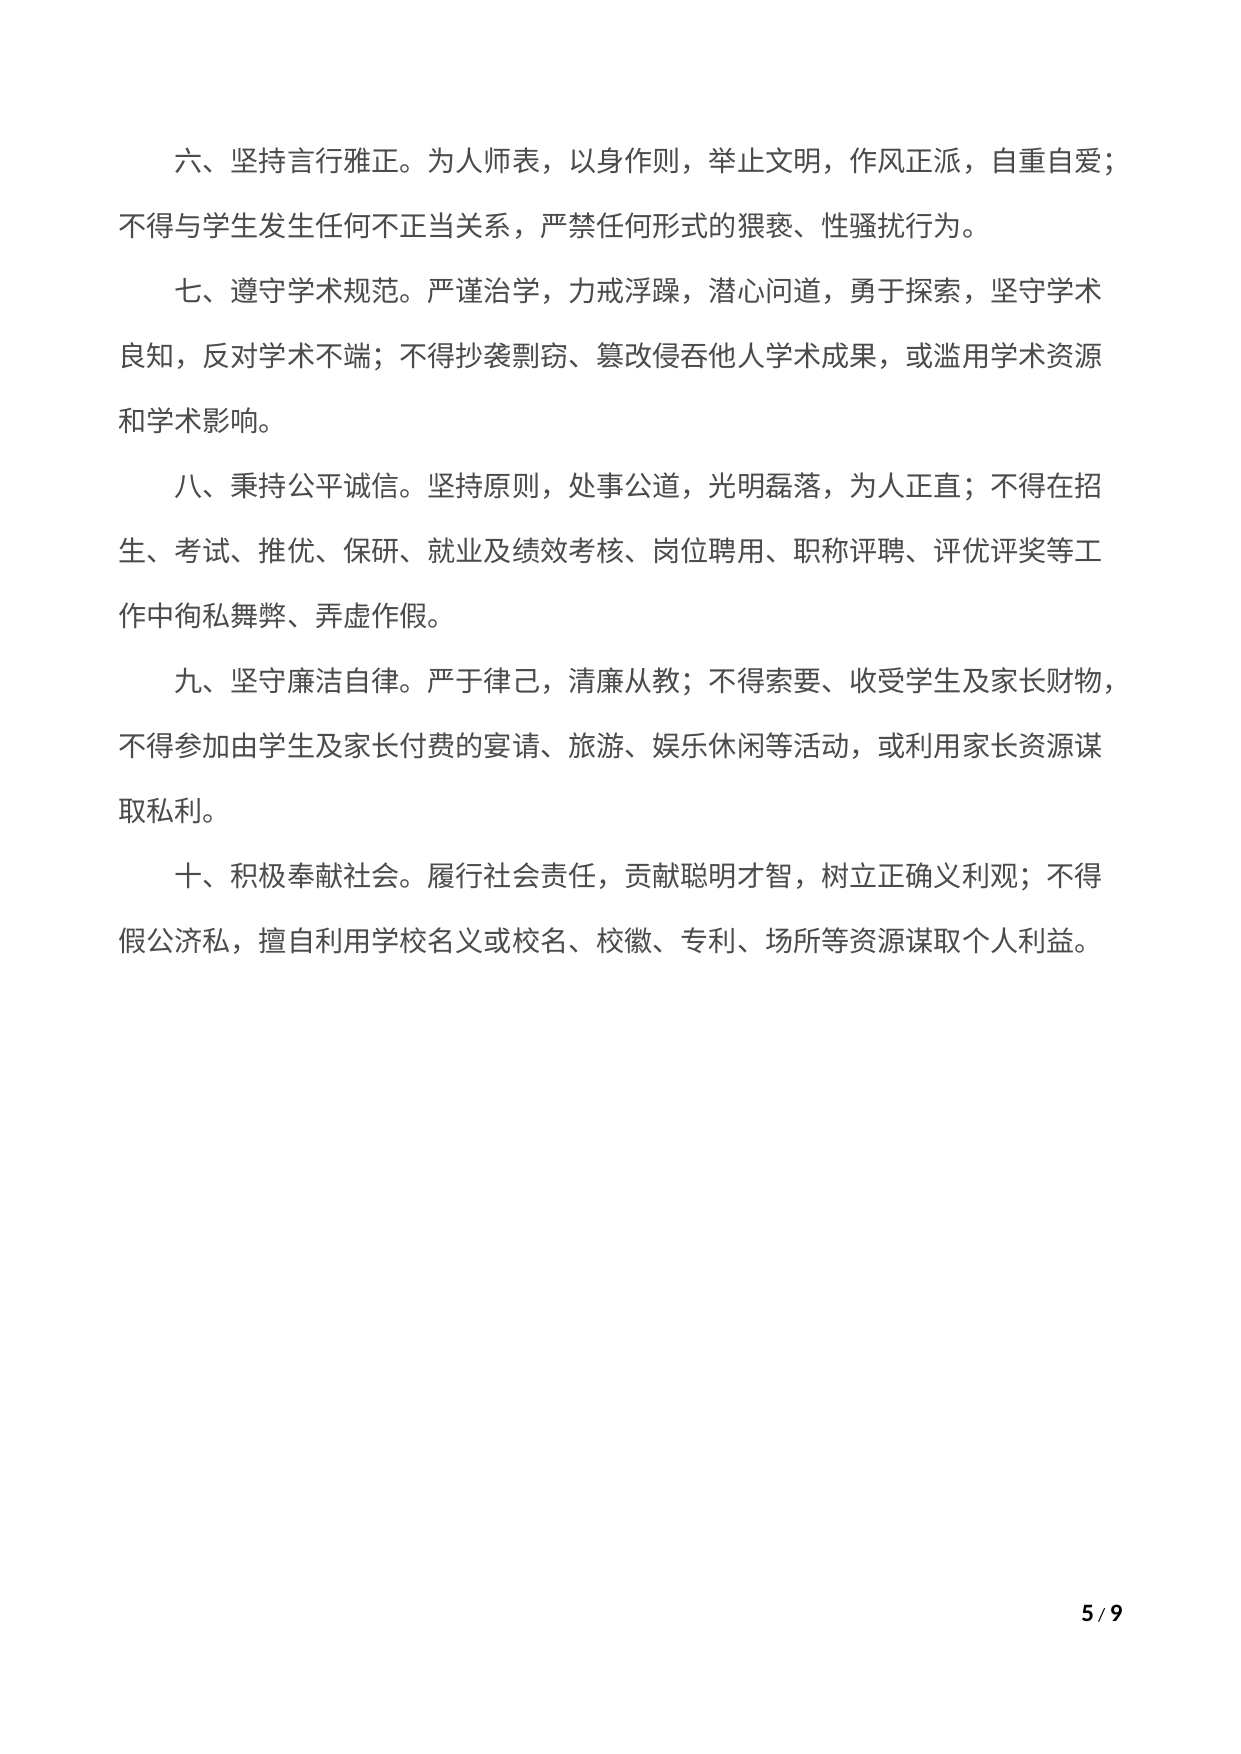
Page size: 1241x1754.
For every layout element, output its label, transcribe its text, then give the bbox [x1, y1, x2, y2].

text 九、坚守廉洁自律。严于律己，清廉从教；不得索要、收受学生及家长财物，不得参加由学生及家长付费的宴请、旅游、娱乐休闲等活动，或利用家长资源谋取私利。 [118, 646, 1122, 841]
text 七、遵守学术规范。严谨治学，力戒浮躁，潜心问道，勇于探索，坚守学术良知，反对学术不端；不得抄袭剽窃、篡改侵吞他人学术成果，或滥用学术资源和学术影响。 [118, 256, 1122, 451]
text 八、秉持公平诚信。坚持原则，处事公道，光明磊落，为人正直；不得在招生、考试、推优、保研、就业及绩效考核、岗位聘用、职称评聘、评优评奖等工作中徇私舞弊、弄虚作假。 [118, 451, 1122, 646]
text 十、积极奉献社会。履行社会责任，贡献聪明才智，树立正确义利观；不得假公济私，擅自利用学校名义或校名、校徽、专利、场所等资源谋取个人利益。 [118, 841, 1122, 971]
text 六、坚持言行雅正。为人师表，以身作则，举止文明，作风正派，自重自爱；不得与学生发生任何不正当关系，严禁任何形式的猥亵、性骚扰行为。 [118, 126, 1122, 256]
